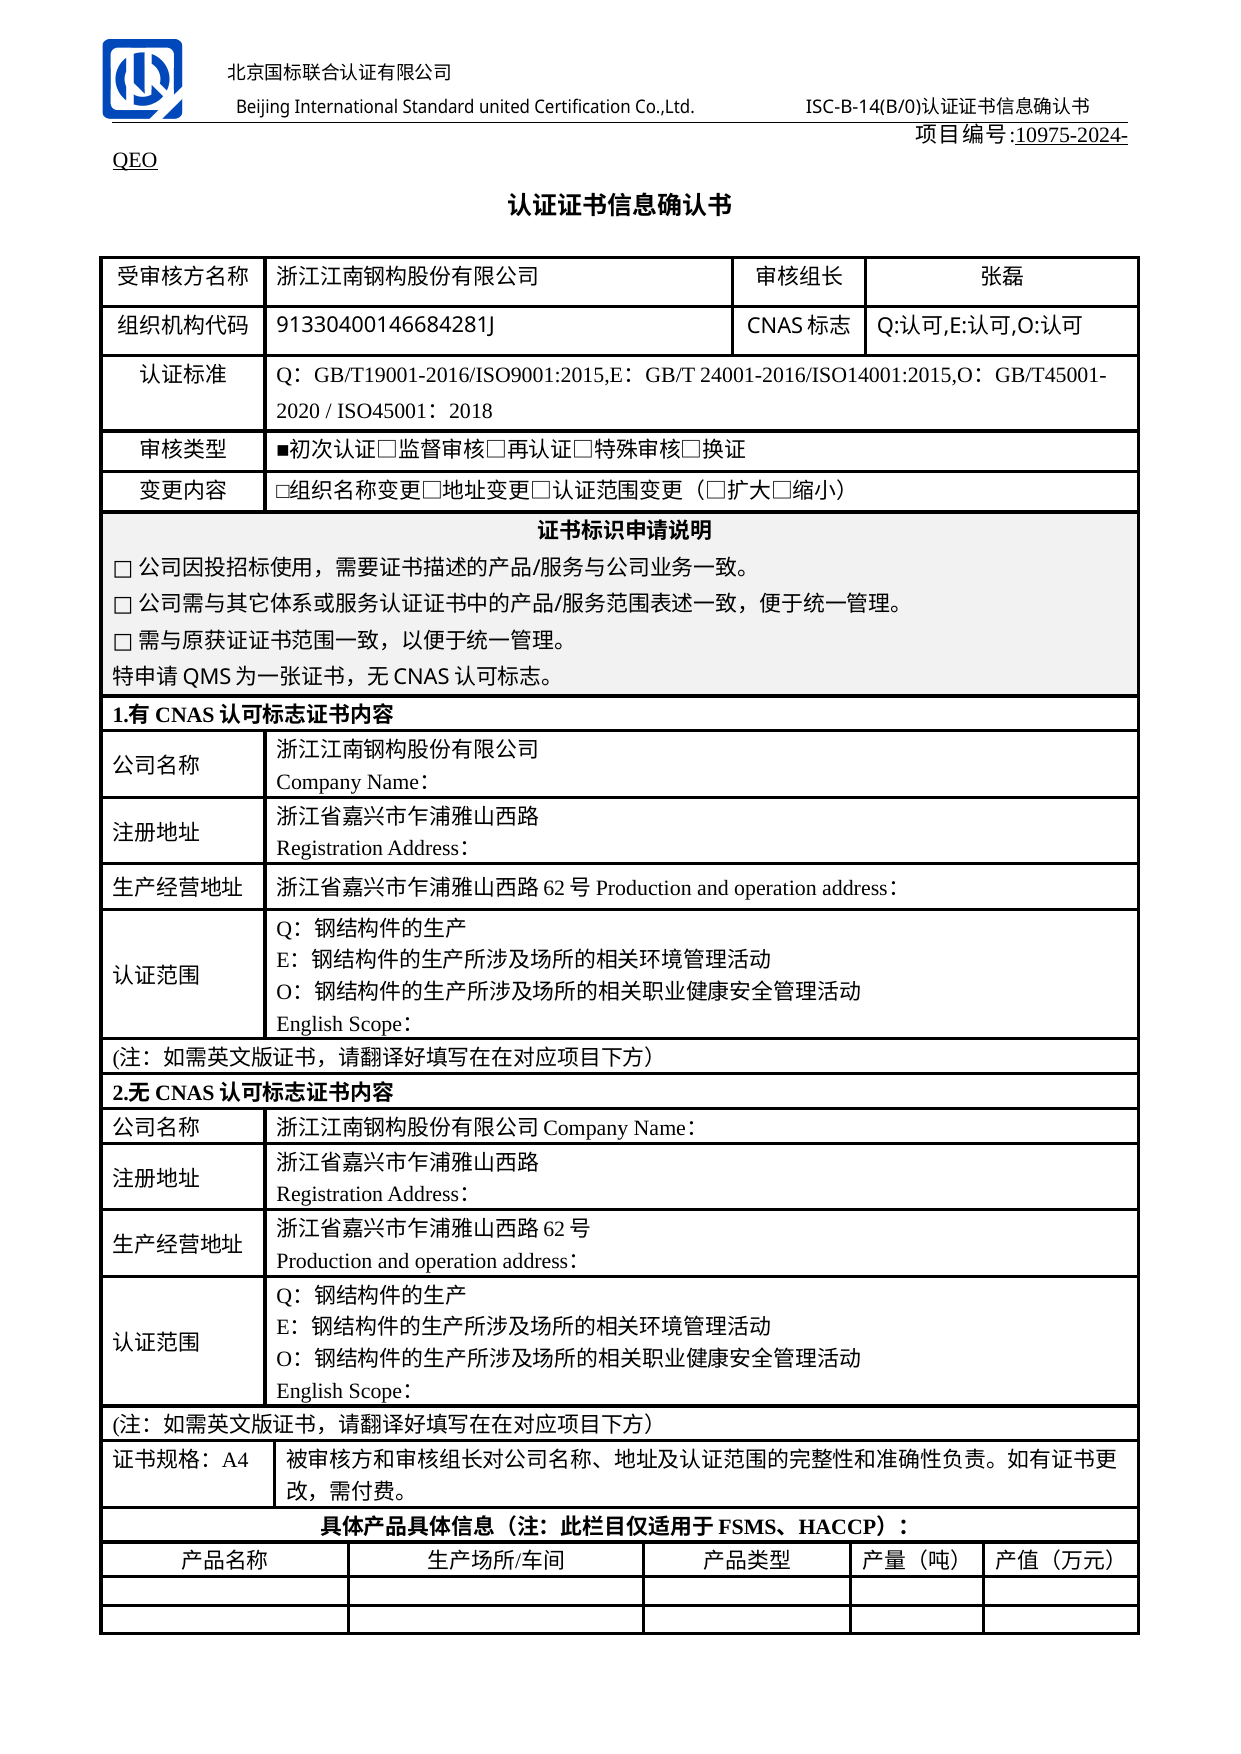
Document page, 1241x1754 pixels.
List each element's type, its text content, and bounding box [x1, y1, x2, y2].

table_cell 审核类型 [103, 433, 263, 470]
table_cell 公司名称 [103, 732, 263, 796]
table_cell [852, 1607, 982, 1632]
table_cell 变更内容 [103, 473, 263, 510]
table_cell 91330400146684281J [267, 308, 731, 354]
table_cell (注：如需英文版证书，请翻译好填写在在对应项目下方） [103, 1408, 1137, 1439]
table_cell 浙江省嘉兴市乍浦雅山西路 Registration Address： [267, 1145, 1137, 1208]
table_cell 认证标准 [103, 357, 263, 429]
table_cell 浙江省嘉兴市乍浦雅山西路62号 Production and operation address： [267, 1211, 1137, 1274]
table_cell 认证范围 [103, 911, 263, 1037]
table_cell (注：如需英文版证书，请翻译好填写在在对应项目下方） [103, 1040, 1137, 1072]
table_cell [350, 1578, 642, 1603]
table_header 受审核方名称 [103, 259, 263, 305]
table_cell Q：钢结构件的生产 E：钢结构件的生产所涉及场所的相关环境管理活动 O：钢结构件的生产所涉及场所的相关职业健康安全管理活动 English Scope： [267, 1278, 1137, 1404]
table_cell [350, 1607, 642, 1632]
table_cell [985, 1578, 1137, 1603]
table_cell [645, 1607, 849, 1632]
table_cell □组织名称变更□地址变更□认证范围变更（□扩大□缩小） [267, 473, 1137, 510]
table_cell 被审核方和审核组长对公司名称、地址及认证范围的完整性和准确性负责。如有证书更改，需付费。 [276, 1442, 1137, 1506]
table_cell 生产场所/车间 [350, 1544, 642, 1575]
table_cell 生产经营地址 [103, 865, 263, 907]
table_cell 产品类型 [645, 1544, 849, 1575]
table_cell 注册地址 [103, 1145, 263, 1208]
text 项目编号:10975-2024-QEO [112, 123, 1128, 173]
table_cell 浙江省嘉兴市乍浦雅山西路 Registration Address： [267, 799, 1137, 862]
table_cell Q：GB/T19001-2016/ISO9001:2015,E：GB/T 24001-2016/ISO14001:2015,O：GB/T45001-2020 / ISO45001：2018 [267, 357, 1137, 429]
table_cell CNAS标志 [734, 308, 864, 354]
table_cell 注册地址 [103, 799, 263, 862]
table_cell 具体产品具体信息（注：此栏目仅适用于FSMS、HACCP）： [103, 1509, 1137, 1540]
table_cell 1.有CNAS认可标志证书内容 [103, 698, 1137, 729]
table_cell ■初次认证□监督审核□再认证□特殊审核□换证 [267, 433, 1137, 470]
picture [102, 39, 183, 119]
table_cell [645, 1578, 849, 1603]
table_cell 生产经营地址 [103, 1211, 263, 1274]
table_cell [103, 1578, 347, 1603]
table_cell [103, 1607, 347, 1632]
table_cell 认证范围 [103, 1278, 263, 1404]
table_cell 产值（万元） [985, 1544, 1137, 1575]
table_cell 2.无CNAS认可标志证书内容 [103, 1075, 1137, 1107]
table_cell Q:认可,E:认可,O:认可 [867, 308, 1137, 354]
table_cell [852, 1578, 982, 1603]
table_cell 产量（吨） [852, 1544, 982, 1575]
table_cell 产品名称 [103, 1544, 347, 1575]
table_cell 公司名称 [103, 1110, 263, 1142]
table_header 张磊 [867, 259, 1137, 305]
table_cell 浙江江南钢构股份有限公司 Company Name： [267, 732, 1137, 796]
table_header 浙江江南钢构股份有限公司 [267, 259, 731, 305]
table_cell [985, 1607, 1137, 1632]
table_cell 浙江江南钢构股份有限公司Company Name： [267, 1110, 1137, 1142]
table_cell Q：钢结构件的生产 E：钢结构件的生产所涉及场所的相关环境管理活动 O：钢结构件的生产所涉及场所的相关职业健康安全管理活动 English Scope： [267, 911, 1137, 1037]
table_cell 证书标识申请说明 □ 公司因投招标使用，需要证书描述的产品/服务与公司业务一致。 □ 公司需与其它体系或服务认证证书中的产品/服务范围表述一致，便于统一管理。 □ 需与原获证证书范围一致，以便于统一管理。 特申请QMS为一张证书，无CNAS认可标志。 [103, 514, 1137, 694]
table_header 审核组长 [734, 259, 864, 305]
table_cell 浙江省嘉兴市乍浦雅山西路62号Production and operation address： [267, 865, 1137, 907]
text 认证证书信息确认书 [112, 185, 1128, 222]
table_cell 证书规格：A4 [103, 1442, 273, 1506]
table_cell 组织机构代码 [103, 308, 263, 354]
